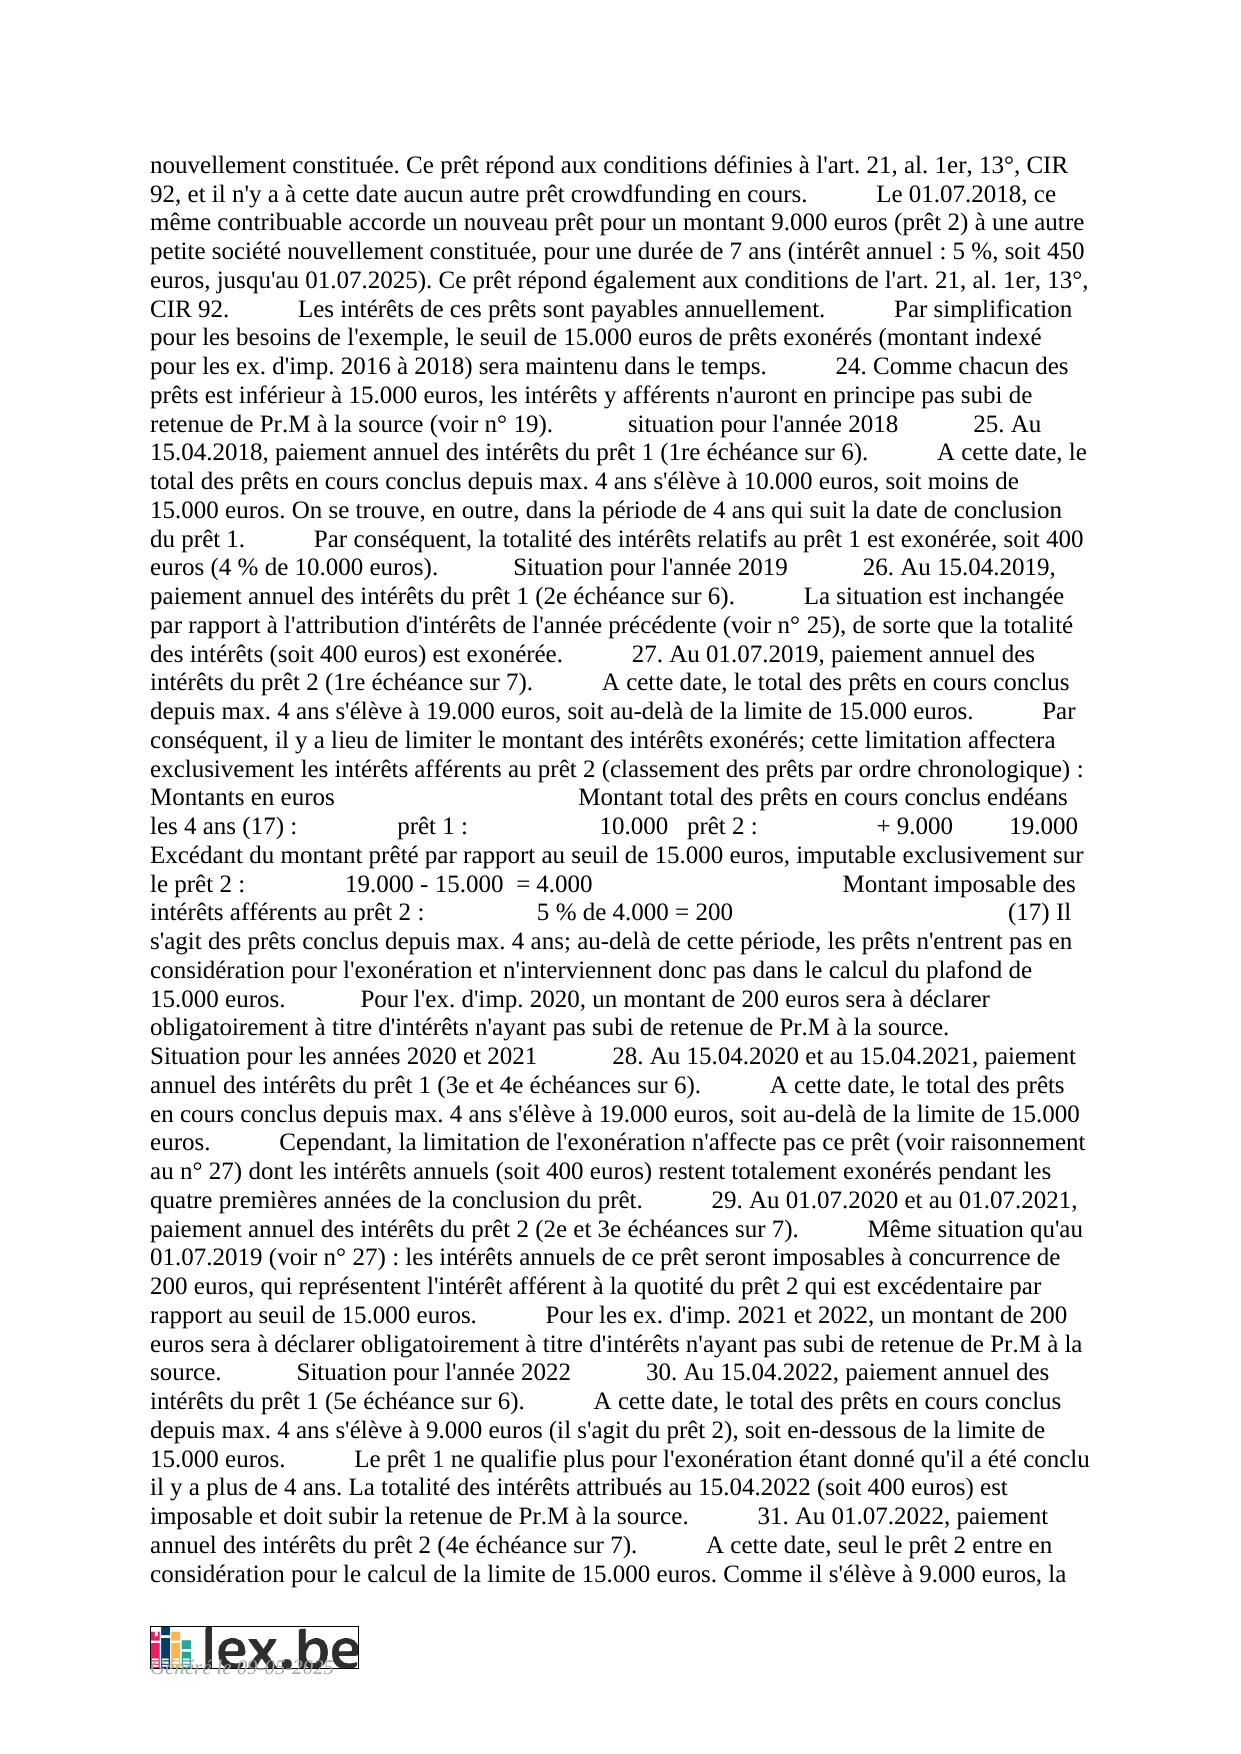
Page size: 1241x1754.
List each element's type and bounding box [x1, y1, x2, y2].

picture [151, 1627, 358, 1668]
text [150, 150, 1090, 1587]
